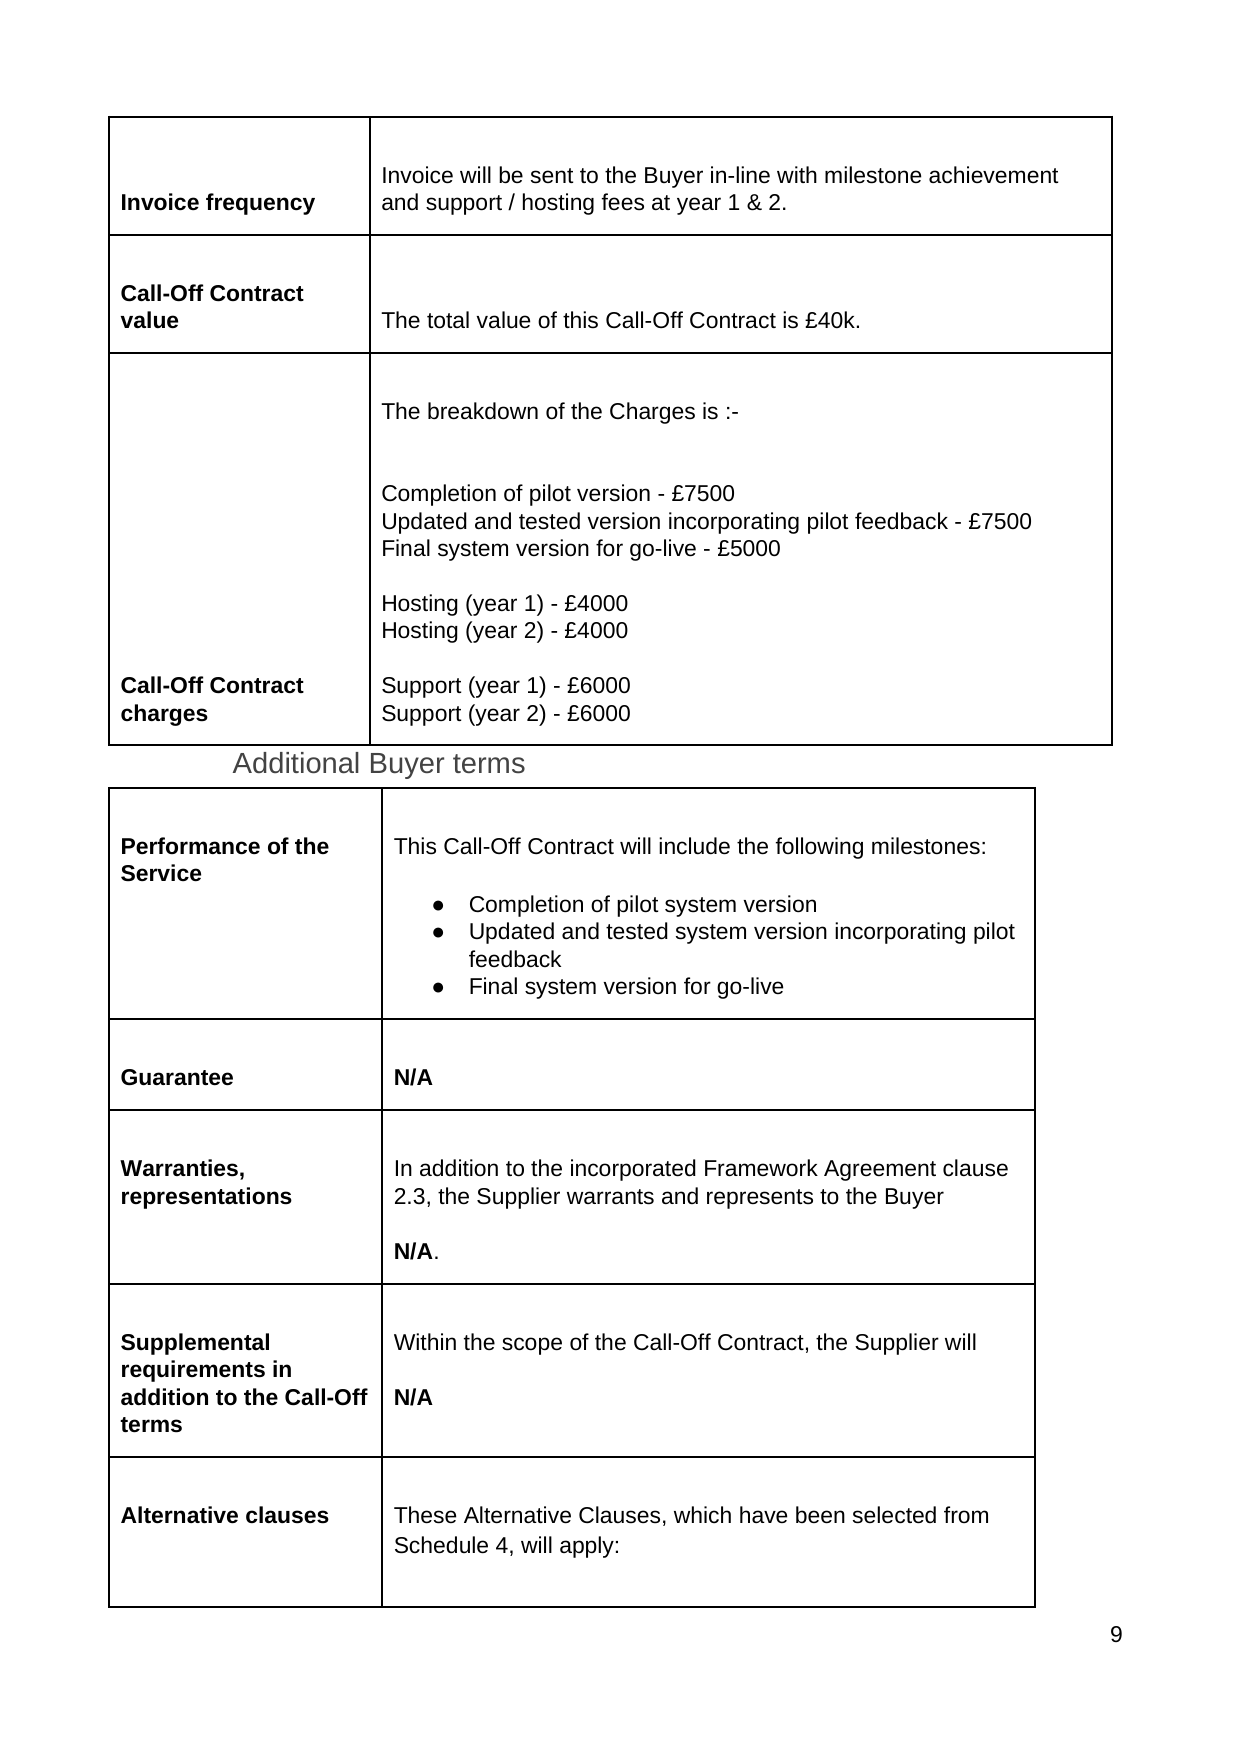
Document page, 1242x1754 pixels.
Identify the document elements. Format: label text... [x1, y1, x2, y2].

table_cell Invoice will be sent to the Buyer in-line with milestone achievement and support / hosting fees at year 1 & 2. [371, 118, 1111, 234]
table_cell Supplemental requirements in addition to the Call-Off terms [110, 1285, 381, 1456]
subtitle Additional Buyer terms [116, 746, 1122, 780]
table_cell Alternative clauses [110, 1458, 381, 1606]
table_cell The total value of this Call-Off Contract is £40k. [371, 236, 1111, 352]
table_cell Call-Off Contract value [110, 236, 369, 352]
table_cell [383, 1458, 1034, 1606]
table_header This Call-Off Contract will include the following milestones: Completion of pilot system version Updated and tested system version incorporating pilot feedback Final system version for go-live [383, 789, 1034, 1018]
table_cell The breakdown of the Charges is :- Completion of pilot version - £7500 Updated and tested version incorporating pilot feedback - £7500 Final system version for go-live - £5000 Hosting (year 1) - £4000 Hosting (year 2) - £4000 Support (year 1) - £6000 Support (year 2) - £6000 [371, 354, 1111, 744]
table_cell Call-Off Contract charges [110, 354, 369, 744]
table_cell N/A [383, 1020, 1034, 1109]
table_cell Invoice frequency [110, 118, 369, 234]
table_cell Warranties, representations [110, 1111, 381, 1283]
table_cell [383, 1285, 1034, 1456]
table_cell Guarantee [110, 1020, 381, 1109]
table_header Performance of the Service [110, 789, 381, 1018]
table_cell In addition to the incorporated Framework Agreement clause 2.3, the Supplier warrants and represents to the Buyer N/A. [383, 1111, 1034, 1283]
